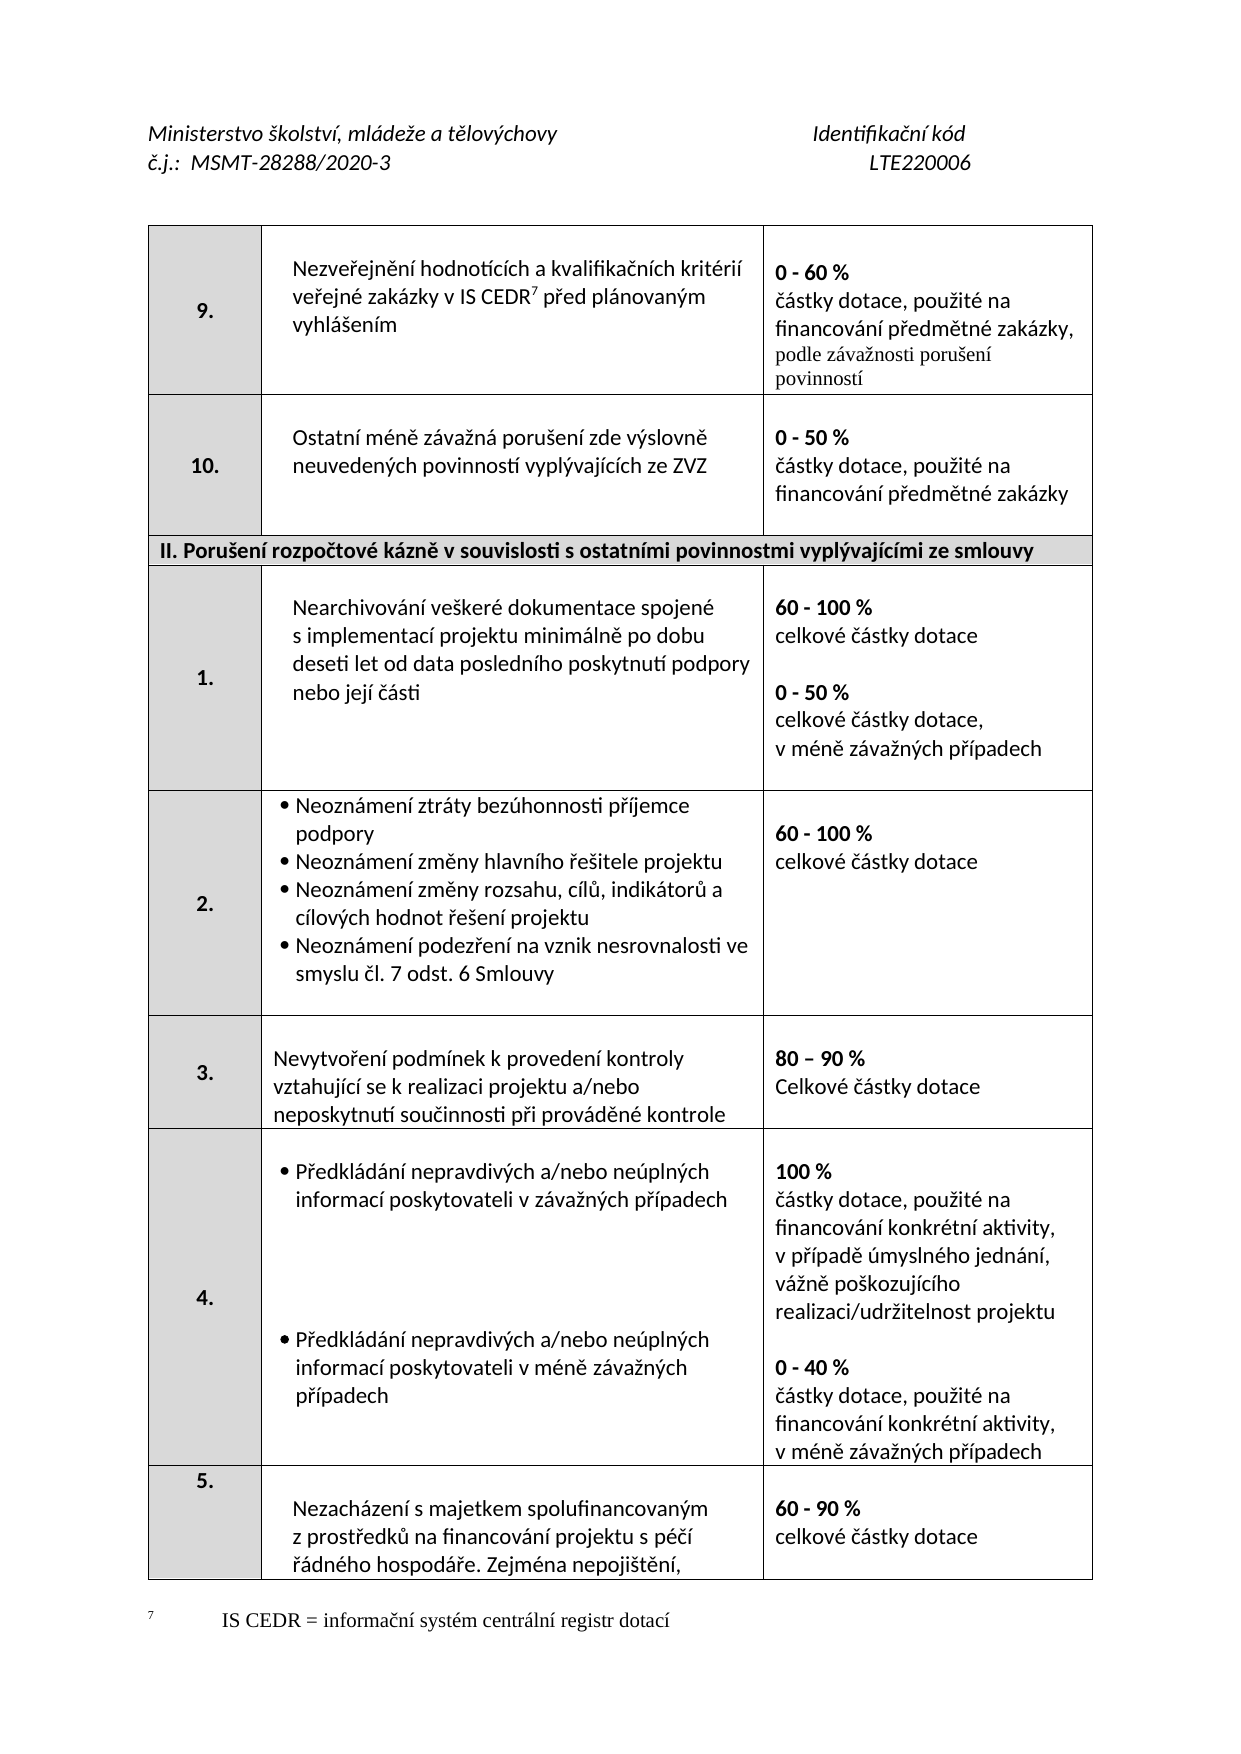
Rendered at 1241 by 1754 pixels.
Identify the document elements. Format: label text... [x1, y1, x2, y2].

table_cell Nearchivování veškeré dokumentace spojené s implementací projektu minimálně po dobu deseti let od data posledního poskytnutí podpory nebo její části [262, 566, 763, 790]
table_cell 60 - 100 % celkové částky dotace 0 - 50 % celkové částky dotace, v méně závažných případech [764, 566, 1092, 790]
table_cell 10. [149, 395, 261, 535]
table_cell 2. [149, 791, 261, 1015]
table_cell 5. [149, 1466, 261, 1578]
table_cell Předkládání nepravdivých a/nebo neúplných informací poskytovateli v závažných případech Předkládání nepravdivých a/nebo neúplných informací poskytovateli v méně závažných případech [262, 1129, 763, 1465]
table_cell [764, 1466, 1092, 1578]
table_cell Neoznámení ztráty bezúhonnosti příjemce podpory Neoznámení změny hlavního řešitele projektu Neoznámení změny rozsahu, cílů, indikátorů a cílových hodnot řešení projektu Neoznámení podezření na vznik nesrovnalosti ve smyslu čl. 7 odst. 6 Smlouvy [262, 791, 763, 1015]
table_cell Ostatní méně závažná porušení zde výslovně neuvedených povinností vyplývajících ze ZVZ [262, 395, 763, 535]
table_cell Nezveřejnění hodnotících a kvalifikačních kritérií veřejné zakázky v IS CEDR před plánovaným vyhlášením [262, 226, 763, 394]
table_cell 1. [149, 566, 261, 790]
table_cell 4. [149, 1129, 261, 1465]
table_cell 0 - 60 % částky dotace, použité na financování předmětné zakázky, podle závažnosti porušení povinností [764, 226, 1092, 394]
table_cell 80 – 90 % Celkové částky dotace [764, 1016, 1092, 1128]
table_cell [262, 1466, 763, 1578]
table_cell 3. [149, 1016, 261, 1128]
table_cell 60 - 100 % celkové částky dotace [764, 791, 1092, 1015]
table_cell 0 - 50 % částky dotace, použité na financování předmětné zakázky [764, 395, 1092, 535]
table_cell II. Porušení rozpočtové kázně v souvislosti s ostatními povinnostmi vyplývajícími ze smlouvy [149, 536, 1092, 564]
table_cell Nevytvoření podmínek k provedení kontroly vztahující se k realizaci projektu a/nebo neposkytnutí součinnosti při prováděné kontrole [262, 1016, 763, 1128]
table_cell 100 % částky dotace, použité na financování konkrétní aktivity, v případě úmyslného jednání, vážně poškozujícího realizaci/udržitelnost projektu 0 - 40 % částky dotace, použité na financování konkrétní aktivity, v méně závažných případech [764, 1129, 1092, 1465]
table_cell 9. [149, 226, 261, 394]
